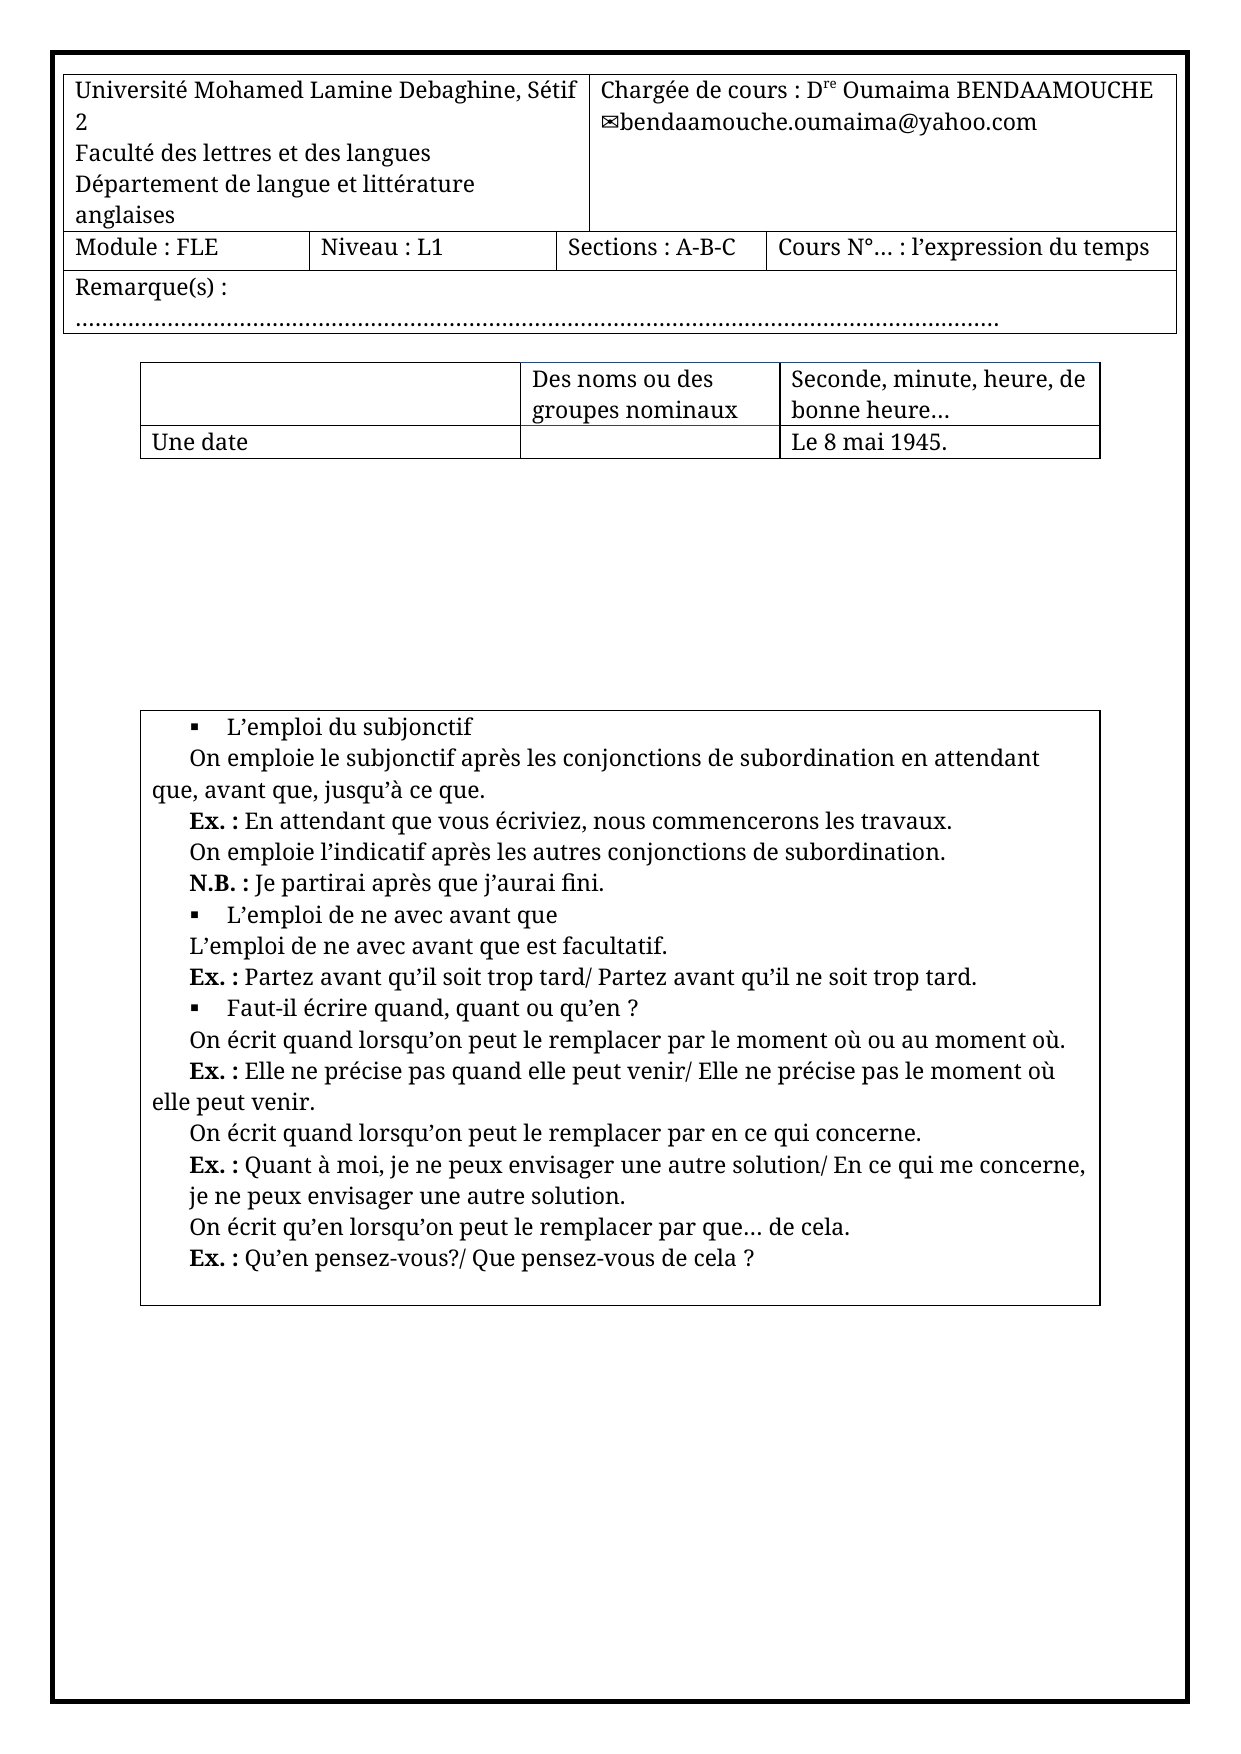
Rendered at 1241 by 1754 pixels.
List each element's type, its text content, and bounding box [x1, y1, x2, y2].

table_cell Des noms ou des groupes nominaux [521, 363, 779, 425]
table_header L’emploi du subjonctif On emploie le subjonctif après les conjonctions de subordination en attendant que, avant que, jusqu’à ce que. Ex. : En attendant que vous écriviez, nous commencerons les travaux. On emploie l’indicatif après les autres conjonctions de subordination. N.B. : Je partirai après que j’aurai fini. L’emploi de ne avec avant que L’emploi de ne avec avant que est facultatif. Ex. : Partez avant qu’il soit trop tard/ Partez avant qu’il ne soit trop tard. Faut-il écrire quand, quant ou qu’en ? On écrit quand lorsqu’on peut le remplacer par le moment où ou au moment où. Ex. : Elle ne précise pas quand elle peut venir/ Elle ne précise pas le moment où elle peut venir. On écrit quand lorsqu’on peut le remplacer par en ce qui concerne. Ex. : Quant à moi, je ne peux envisager une autre solution/ En ce qui me concerne, je ne peux envisager une autre solution. On écrit qu’en lorsqu’on peut le remplacer par que… de cela. Ex. : Qu’en pensez-vous?/ Que pensez-vous de cela ? [141, 711, 1099, 1305]
table_cell Seconde, minute, heure, de bonne heure… [781, 363, 1099, 425]
table_cell Une date [141, 426, 520, 457]
table_cell Le 8 mai 1945. [781, 426, 1099, 457]
table_cell [521, 426, 779, 457]
